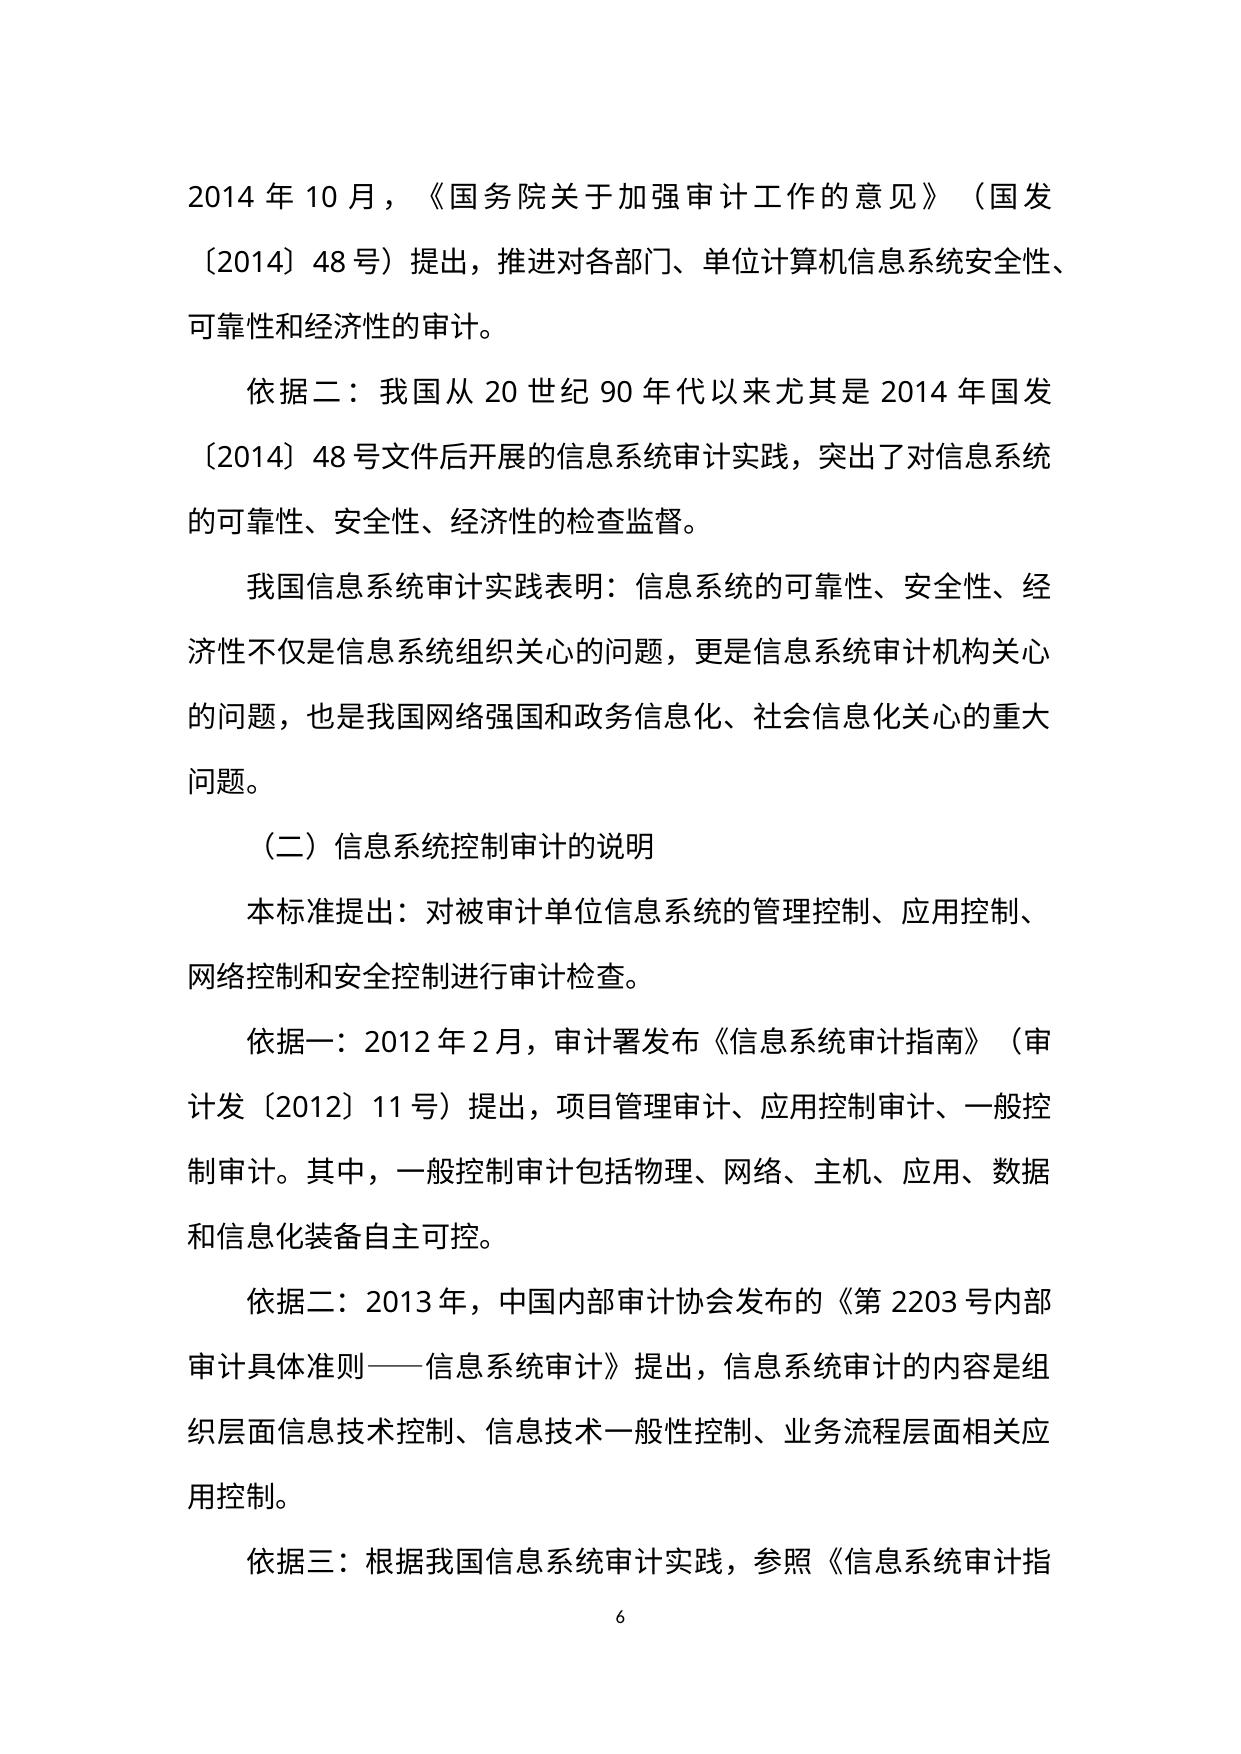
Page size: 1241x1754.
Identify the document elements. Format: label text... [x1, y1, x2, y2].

text （二）信息系统控制审计的说明 [187, 812, 1053, 877]
text 本标准提出：对被审计单位信息系统的管理控制、应用控制、网络控制和安全控制进行审计检查。 [187, 877, 1053, 1007]
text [187, 162, 1053, 357]
text 依据二：我国从20世纪90年代以来尤其是2014年国发〔2014〕48号文件后开展的信息系统审计实践，突出了对信息系统的可靠性、安全性、经济性的检查监督。 [187, 357, 1053, 552]
text 依据二：2013年，中国内部审计协会发布的《第2203号内部审计具体准则——信息系统审计》提出，信息系统审计的内容是组织层面信息技术控制、信息技术一般性控制、业务流程层面相关应用控制。 [187, 1267, 1053, 1527]
text 我国信息系统审计实践表明：信息系统的可靠性、安全性、经济性不仅是信息系统组织关心的问题，更是信息系统审计机构关心的问题，也是我国网络强国和政务信息化、社会信息化关心的重大问题。 [187, 552, 1053, 812]
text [187, 1527, 1053, 1592]
text 依据一：2012年2月，审计署发布《信息系统审计指南》（审计发〔2012〕11号）提出，项目管理审计、应用控制审计、一般控制审计。其中，一般控制审计包括物理、网络、主机、应用、数据和信息化装备自主可控。 [187, 1007, 1053, 1267]
